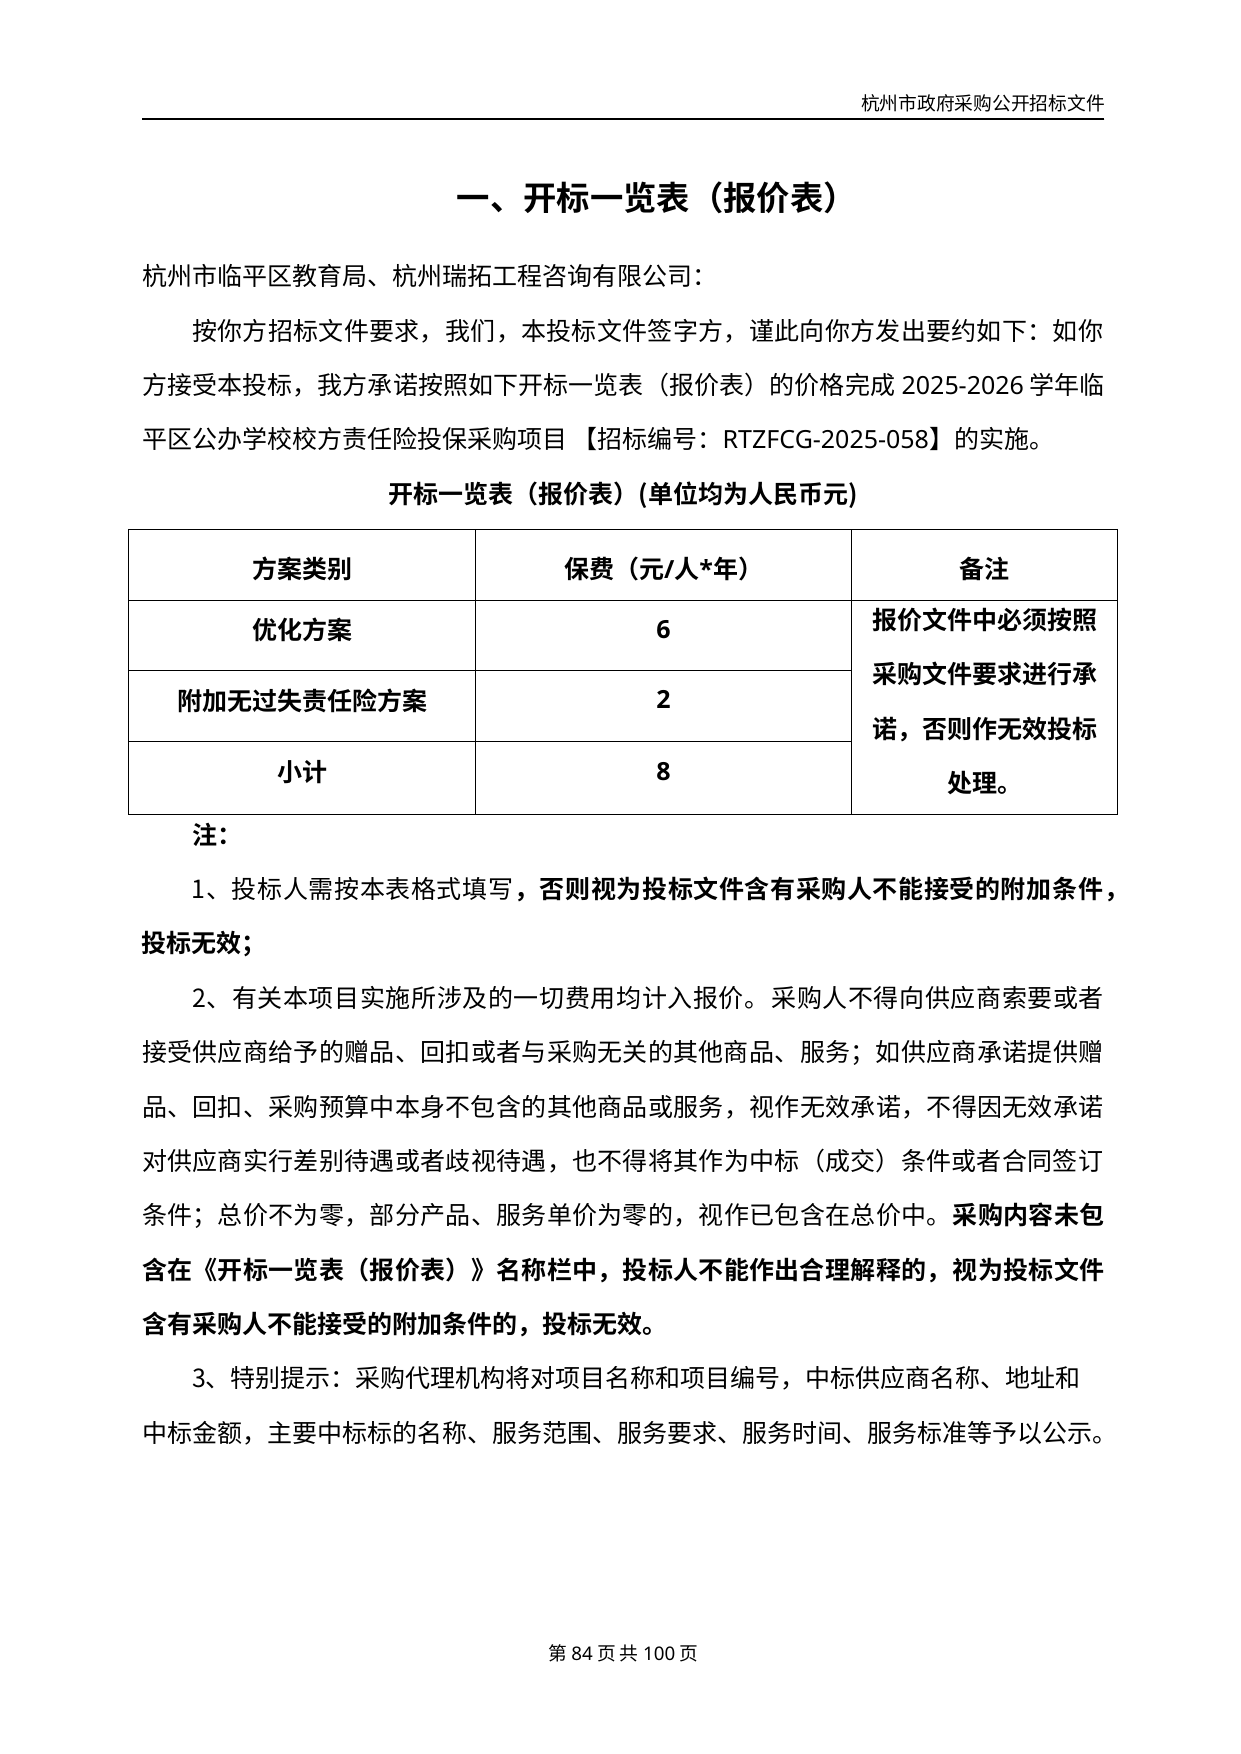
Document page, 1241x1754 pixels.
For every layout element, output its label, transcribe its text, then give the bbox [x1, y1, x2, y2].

text 杭州市临平区教育局、杭州瑞拓工程咨询有限公司： [142, 257, 1104, 293]
table_cell 附加无过失责任险方案 [129, 671, 475, 741]
text 注： [192, 815, 1104, 851]
text 一、开标一览表（报价表） [142, 172, 1104, 220]
text 3、特别提示：采购代理机构将对项目名称和项目编号，中标供应商名称、地址和中标金额，主要中标标的名称、服务范围、服务要求、服务时间、服务标准等予以公示。 [142, 1359, 1104, 1449]
table_cell 小计 [129, 742, 475, 814]
table_cell 报价文件中必须按照采购文件要求进行承诺，否则作无效投标处理。 [852, 601, 1117, 814]
text 开标一览表（报价表）(单位均为人民币元) [142, 474, 1104, 511]
table_cell 8 [476, 742, 851, 814]
table_header 保费（元/人*年） [476, 530, 851, 599]
text 1、投标人需按本表格式填写，否则视为投标文件含有采购人不能接受的附加条件，投标无效； [142, 869, 1104, 960]
table_header 方案类别 [129, 530, 475, 599]
table_cell 6 [476, 601, 851, 670]
text 按你方招标文件要求，我们，本投标文件签字方，谨此向你方发出要约如下：如你方接受本投标，我方承诺按照如下开标一览表（报价表）的价格完成2025-2026学年临平区公办学校校方责任险投保采购项目 【招标编号：RTZFCG-2025-058】的实施。 [142, 311, 1104, 456]
text 2、有关本项目实施所涉及的一切费用均计入报价。采购人不得向供应商索要或者接受供应商给予的赠品、回扣或者与采购无关的其他商品、服务；如供应商承诺提供赠品、回扣、采购预算中本身不包含的其他商品或服务，视作无效承诺，不得因无效承诺对供应商实行差别待遇或者歧视待遇，也不得将其作为中标（成交）条件或者合同签订条件；总价不为零，部分产品、服务单价为零的，视作已包含在总价中。采购内容未包含在《开标一览表（报价表）》名称栏中，投标人不能作出合理解释的，视为投标文件含有采购人不能接受的附加条件的，投标无效。 [142, 978, 1104, 1341]
table_cell 优化方案 [129, 601, 475, 670]
table_header 备注 [852, 530, 1117, 599]
table_cell 2 [476, 671, 851, 741]
